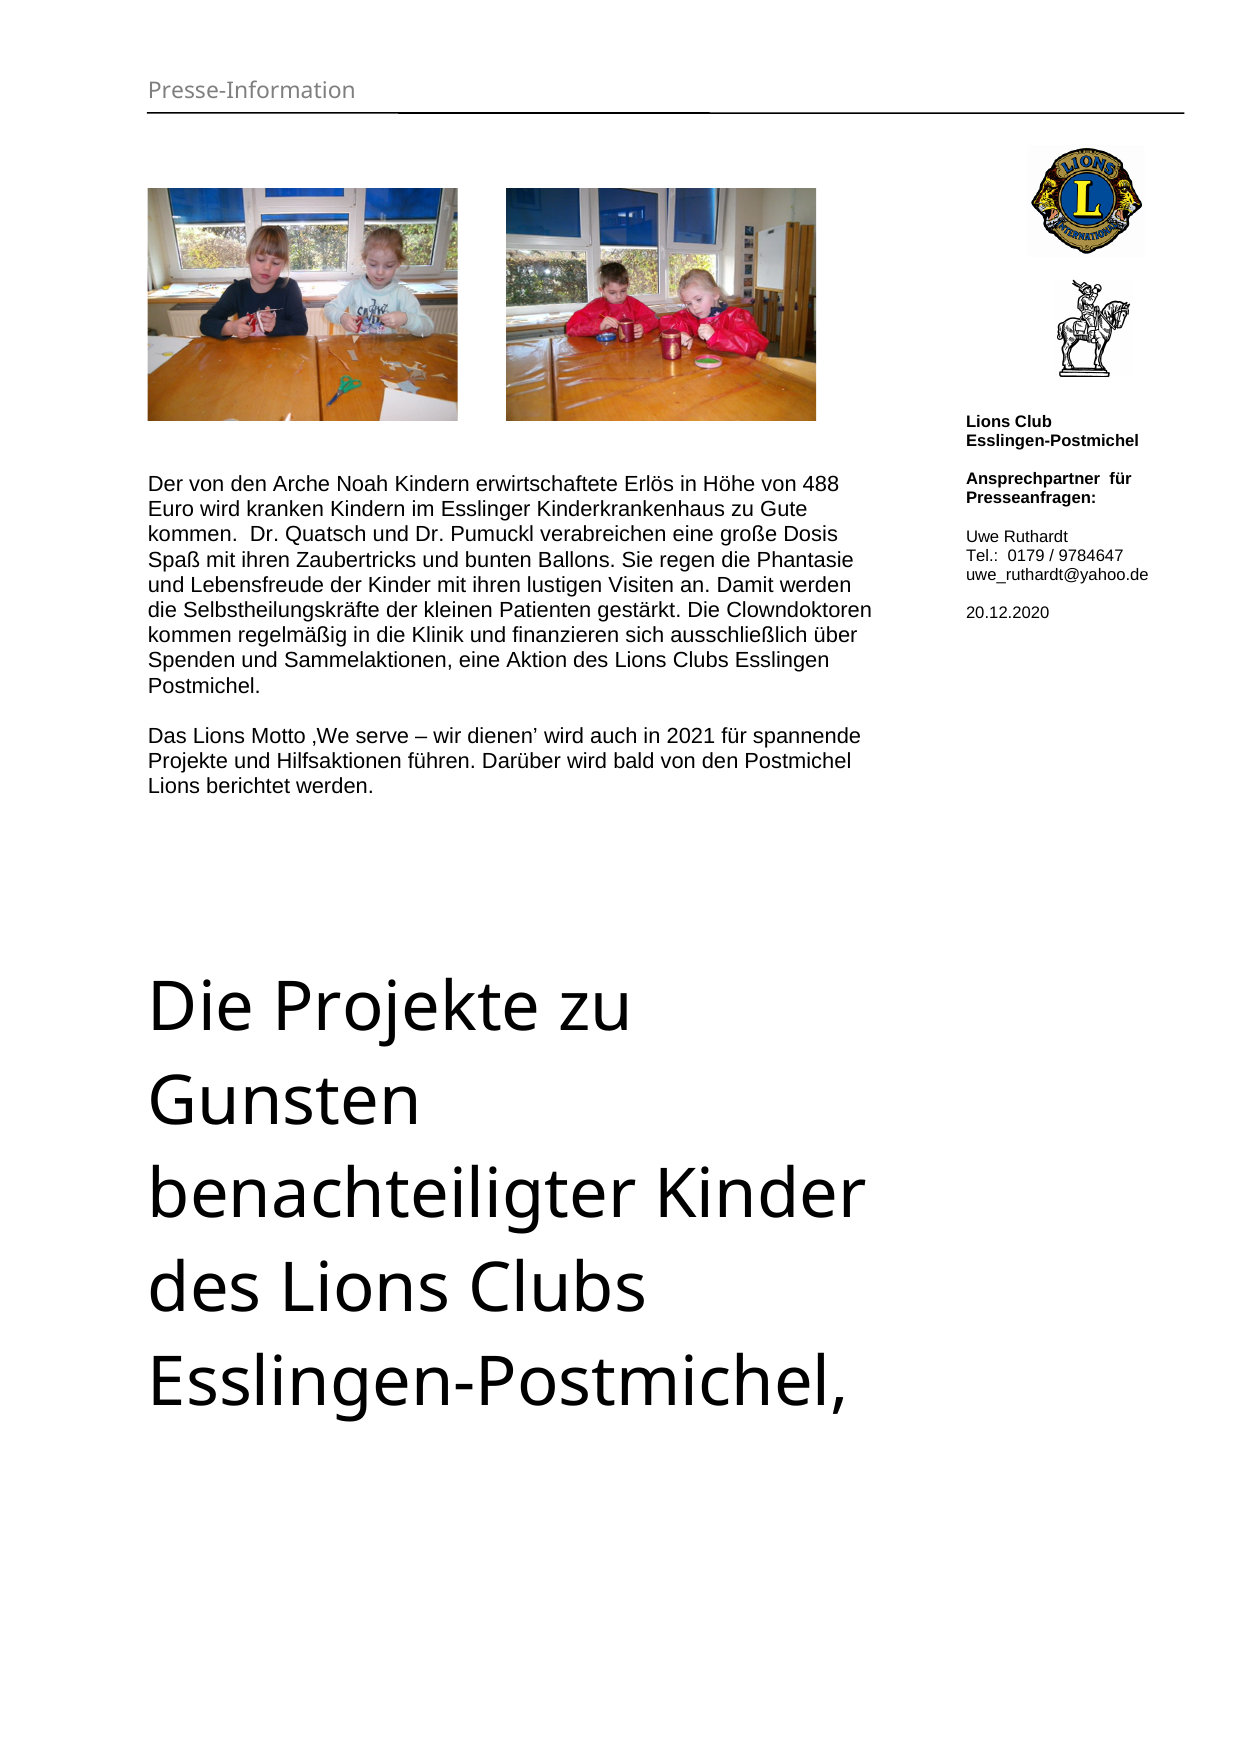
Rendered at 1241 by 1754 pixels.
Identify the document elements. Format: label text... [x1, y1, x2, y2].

text Die Projekte zu Gunsten benachteiligter Kinder des Lions Clubs Esslingen-Postmichel, [148, 573, 886, 1041]
text Das Lions Motto ‚We serve – wir dienen’ wird auch in 2021 für spannende Projekte und Hilfsaktionen führen. Darüber wird bald von den Postmichel Lions berichtet werden. [148, 339, 886, 414]
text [148, 162, 886, 314]
